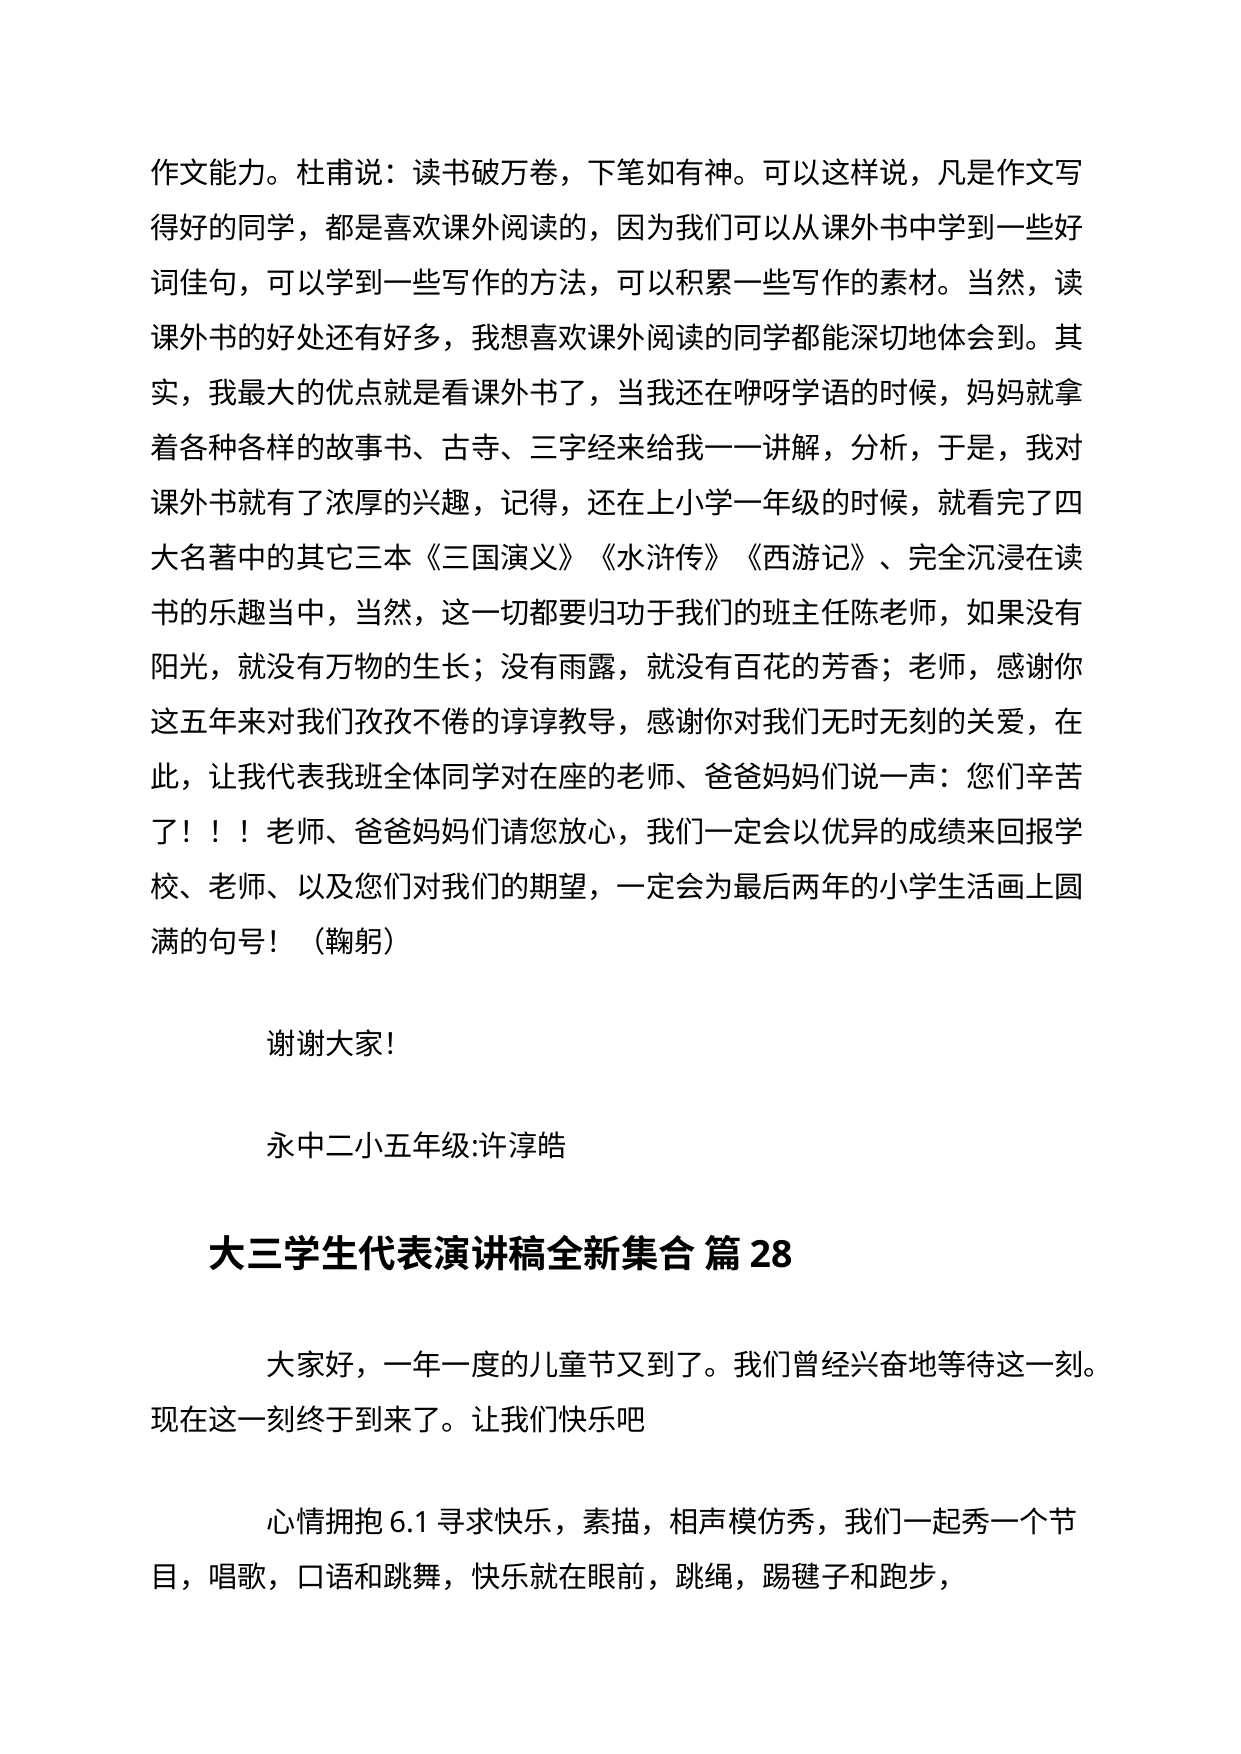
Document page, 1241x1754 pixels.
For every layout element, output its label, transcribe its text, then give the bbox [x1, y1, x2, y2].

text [150, 150, 1090, 961]
text 永中二小五年级:许淳皓 [150, 1122, 1090, 1164]
text 谢谢大家！ [150, 1020, 1090, 1063]
text 大三学生代表演讲稿全新集合 篇28 [150, 1224, 1090, 1278]
text 心情拥抱6.1寻求快乐，素描，相声模仿秀，我们一起秀一个节目，唱歌，口语和跳舞，快乐就在眼前，跳绳，踢毽子和跑步， [150, 1498, 1090, 1596]
text 大家好，一年一度的儿童节又到了。我们曾经兴奋地等待这一刻。现在这一刻终于到来了。让我们快乐吧 [150, 1342, 1090, 1439]
